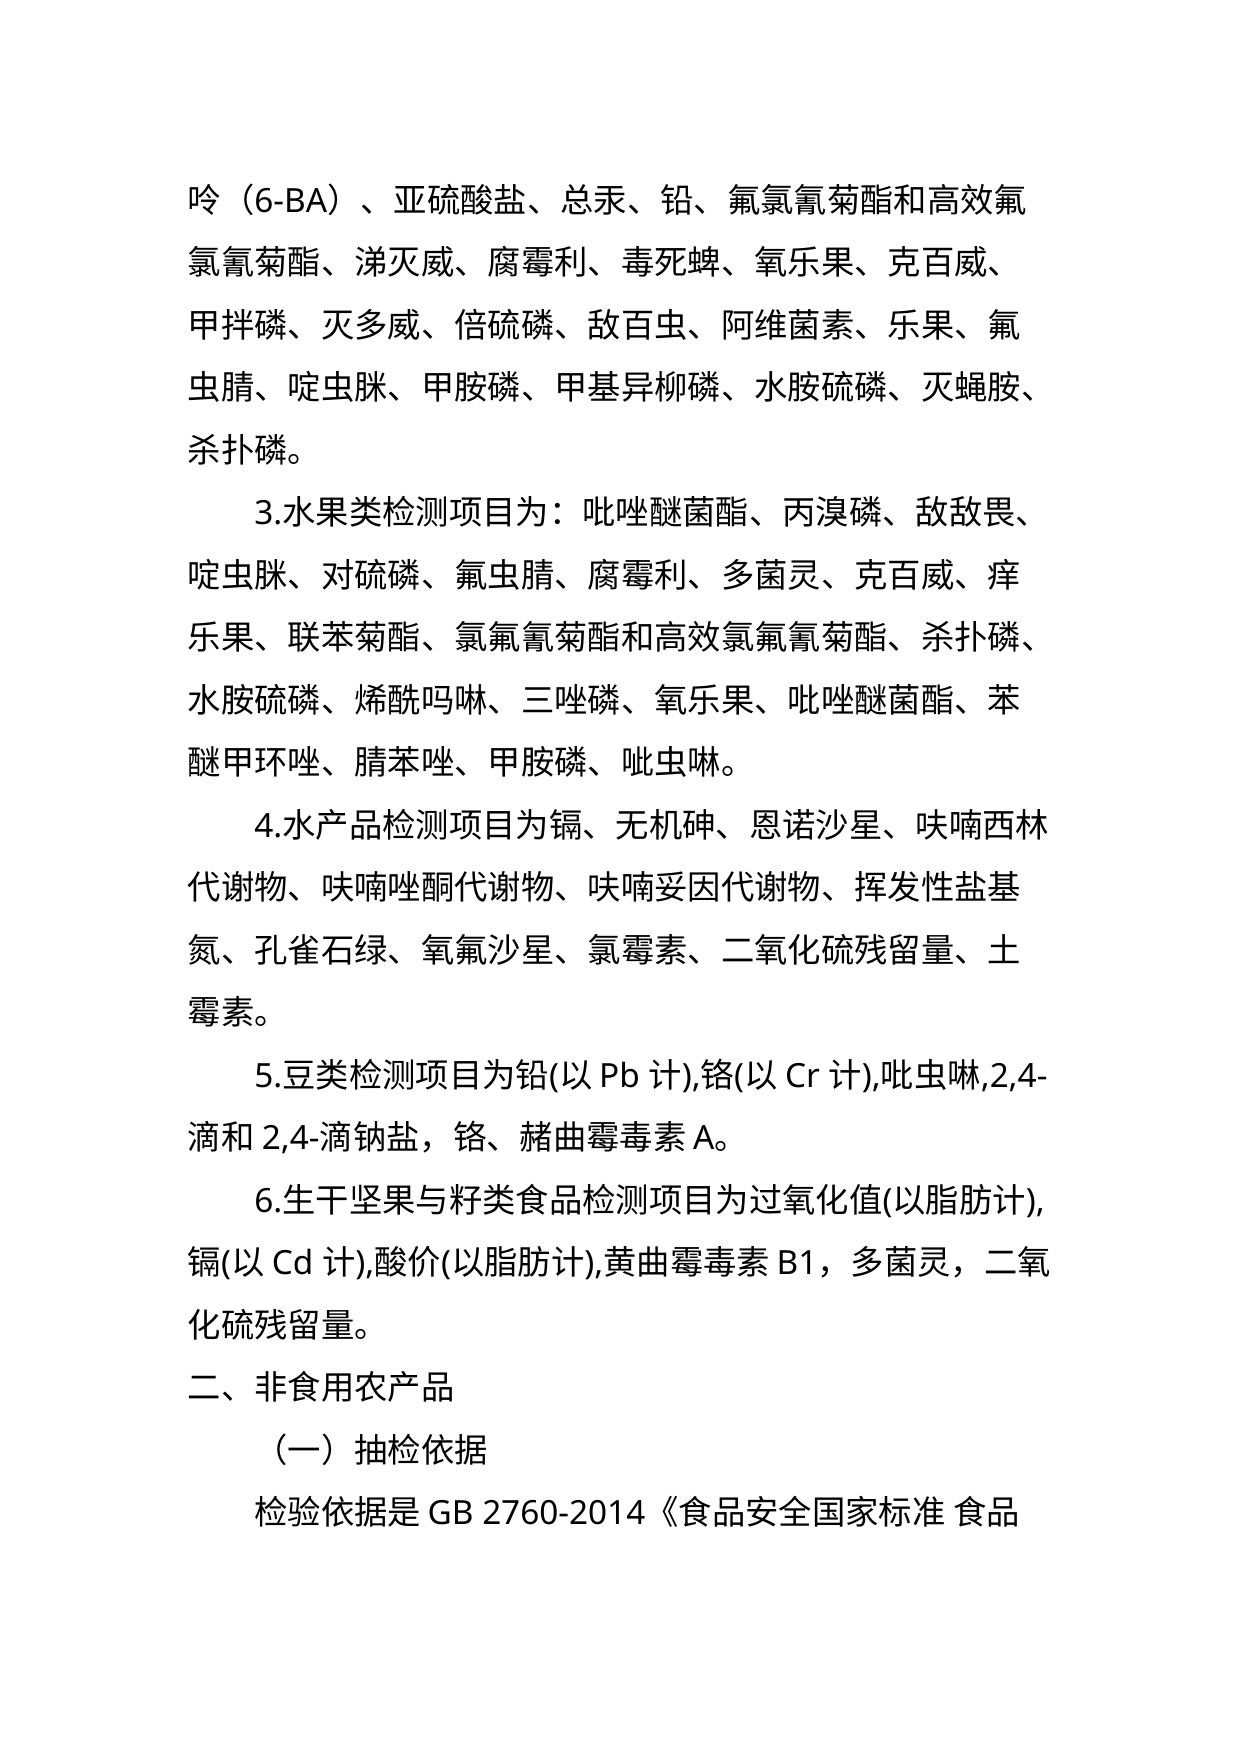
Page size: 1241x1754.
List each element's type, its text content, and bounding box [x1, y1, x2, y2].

list 3.水果类检测项目为：吡唑醚菌酯、丙溴磷、敌敌畏、啶虫脒、对硫磷、氟虫腈、腐霉利、多菌灵、克百威、痒乐果、联苯菊酯、氯氟氰菊酯和高效氯氟氰菊酯、杀扑磷、水胺硫磷、烯酰吗啉、三唑磷、氧乐果、吡唑醚菌酯、苯醚甲环唑、腈苯唑、甲胺磷、呲虫啉。 [187, 474, 1053, 787]
list （一）抽检依据 [187, 1412, 1053, 1474]
list 4.水产品检测项目为镉、无机砷、恩诺沙星、呋喃西林代谢物、呋喃唑酮代谢物、呋喃妥因代谢物、挥发性盐基氮、孔雀石绿、氧氟沙星、氯霉素、二氧化硫残留量、土霉素。 [187, 787, 1053, 1037]
list 二、非食用农产品 [187, 1349, 1053, 1412]
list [187, 1474, 1053, 1537]
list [187, 162, 1053, 474]
list 6.生干坚果与籽类食品检测项目为过氧化值(以脂肪计),镉(以 Cd 计),酸价(以脂肪计),黄曲霉毒素B1，多菌灵，二氧化硫残留量。 [187, 1162, 1053, 1349]
list 5.豆类检测项目为铅(以Pb 计),铬(以 Cr 计),吡虫啉,2,4-滴和 2,4-滴钠盐，铬、赭曲霉毒素A。 [187, 1037, 1053, 1162]
